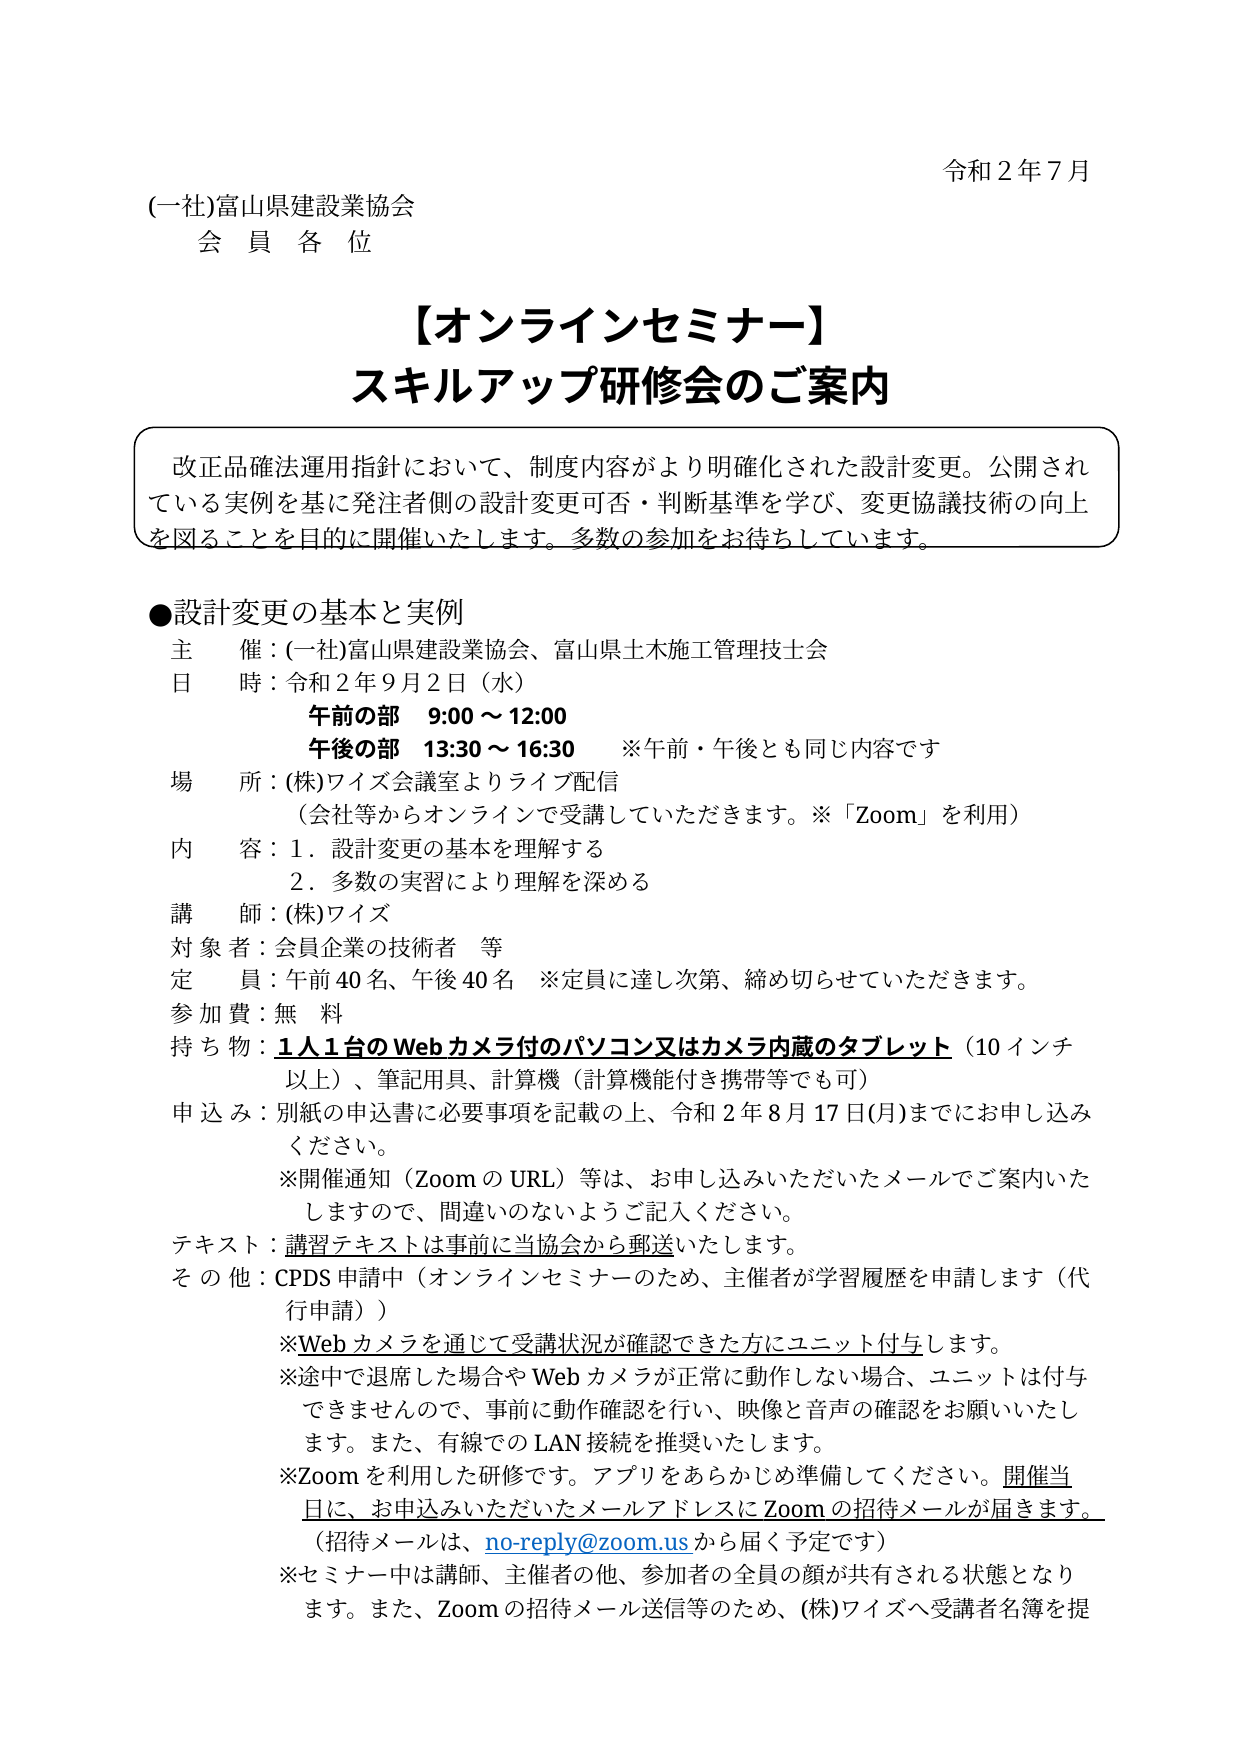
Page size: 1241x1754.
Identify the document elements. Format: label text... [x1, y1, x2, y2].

text 申 込 み：別紙の申込書に必要事項を記載の上、令和2年8月17日(月)までにお申し込みください。 [148, 1095, 1092, 1161]
text 改正品確法運用指針において、制度内容がより明確化された設計変更。公開されている実例を基に発注者側の設計変更可否・判断基準を学び、変更協議技術の向上を図ることを目的に開催いたします。多数の参加をお待ちしています。 [148, 448, 1092, 546]
text ●設計変更の基本と実例 [148, 590, 1092, 632]
text 日 時：令和２年９月２日（水） 午前の部 9:00 ～ 12:00 午後の部 13:30 ～ 16:30 ※午前・午後とも同じ内容です [148, 665, 1092, 764]
text 【オンラインセミナー】 [148, 293, 1092, 353]
text テキスト：講習テキストは事前に当協会から郵送いたします。 [148, 1227, 1092, 1260]
text 場 所：(株)ワイズ会議室よりライブ配信 （会社等からオンラインで受講していただきます。※「Zoom」を利用） [148, 764, 1092, 831]
text （招待メールは、no-reply@zoom.usから届く予定です） [279, 1524, 1092, 1558]
text ※Zoomを利用した研修です。アプリをあらかじめ準備してください。開催当日に、お申込みいただいたメールアドレスにZoomの招待メールが届きます。 [279, 1458, 1092, 1524]
text そ の 他：CPDS申請中（オンラインセミナーのため、主催者が学習履歴を申請します（代行申請）） [148, 1260, 1092, 1326]
text ※開催通知（ZoomのURL）等は、お申し込みいただいたメールでご案内いたしますので、間違いのないようご記入ください。 [279, 1161, 1092, 1227]
text 定 員：午前40名、午後40名 ※定員に達し次第、締め切らせていただきます。 [148, 963, 1092, 996]
text 講 師：(株)ワイズ [148, 897, 1092, 930]
text 内 容：１．設計変更の基本を理解する [148, 831, 1092, 864]
text ※Webカメラを通じて受講状況が確認できた方にユニット付与します。 [279, 1326, 1092, 1359]
text 参 加 費：無 料 [148, 996, 1092, 1029]
text スキルアップ研修会のご案内 [148, 353, 1092, 414]
text 持 ち 物：１人１台のWebカメラ付のパソコン又はカメラ内蔵のタブレット（10インチ以上）、筆記用具、計算機（計算機能付き携帯等でも可） [148, 1029, 1092, 1095]
text ※途中で退席した場合やWebカメラが正常に動作しない場合、ユニットは付与できませんので、事前に動作確認を行い、映像と音声の確認をお願いいたします。また、有線でのLAN接続を推奨いたします。 [279, 1359, 1092, 1458]
text 令和２年７月 [148, 151, 1092, 187]
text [279, 1558, 1092, 1624]
text ２．多数の実習により理解を深める [148, 864, 1158, 897]
text 会 員 各 位 [148, 223, 1092, 259]
text 主 催：(一社)富山県建設業協会、富山県土木施工管理技士会 [148, 632, 1092, 665]
text (一社)富山県建設業協会 [148, 187, 1092, 223]
text 対 象 者：会員企業の技術者 等 [148, 930, 1092, 963]
